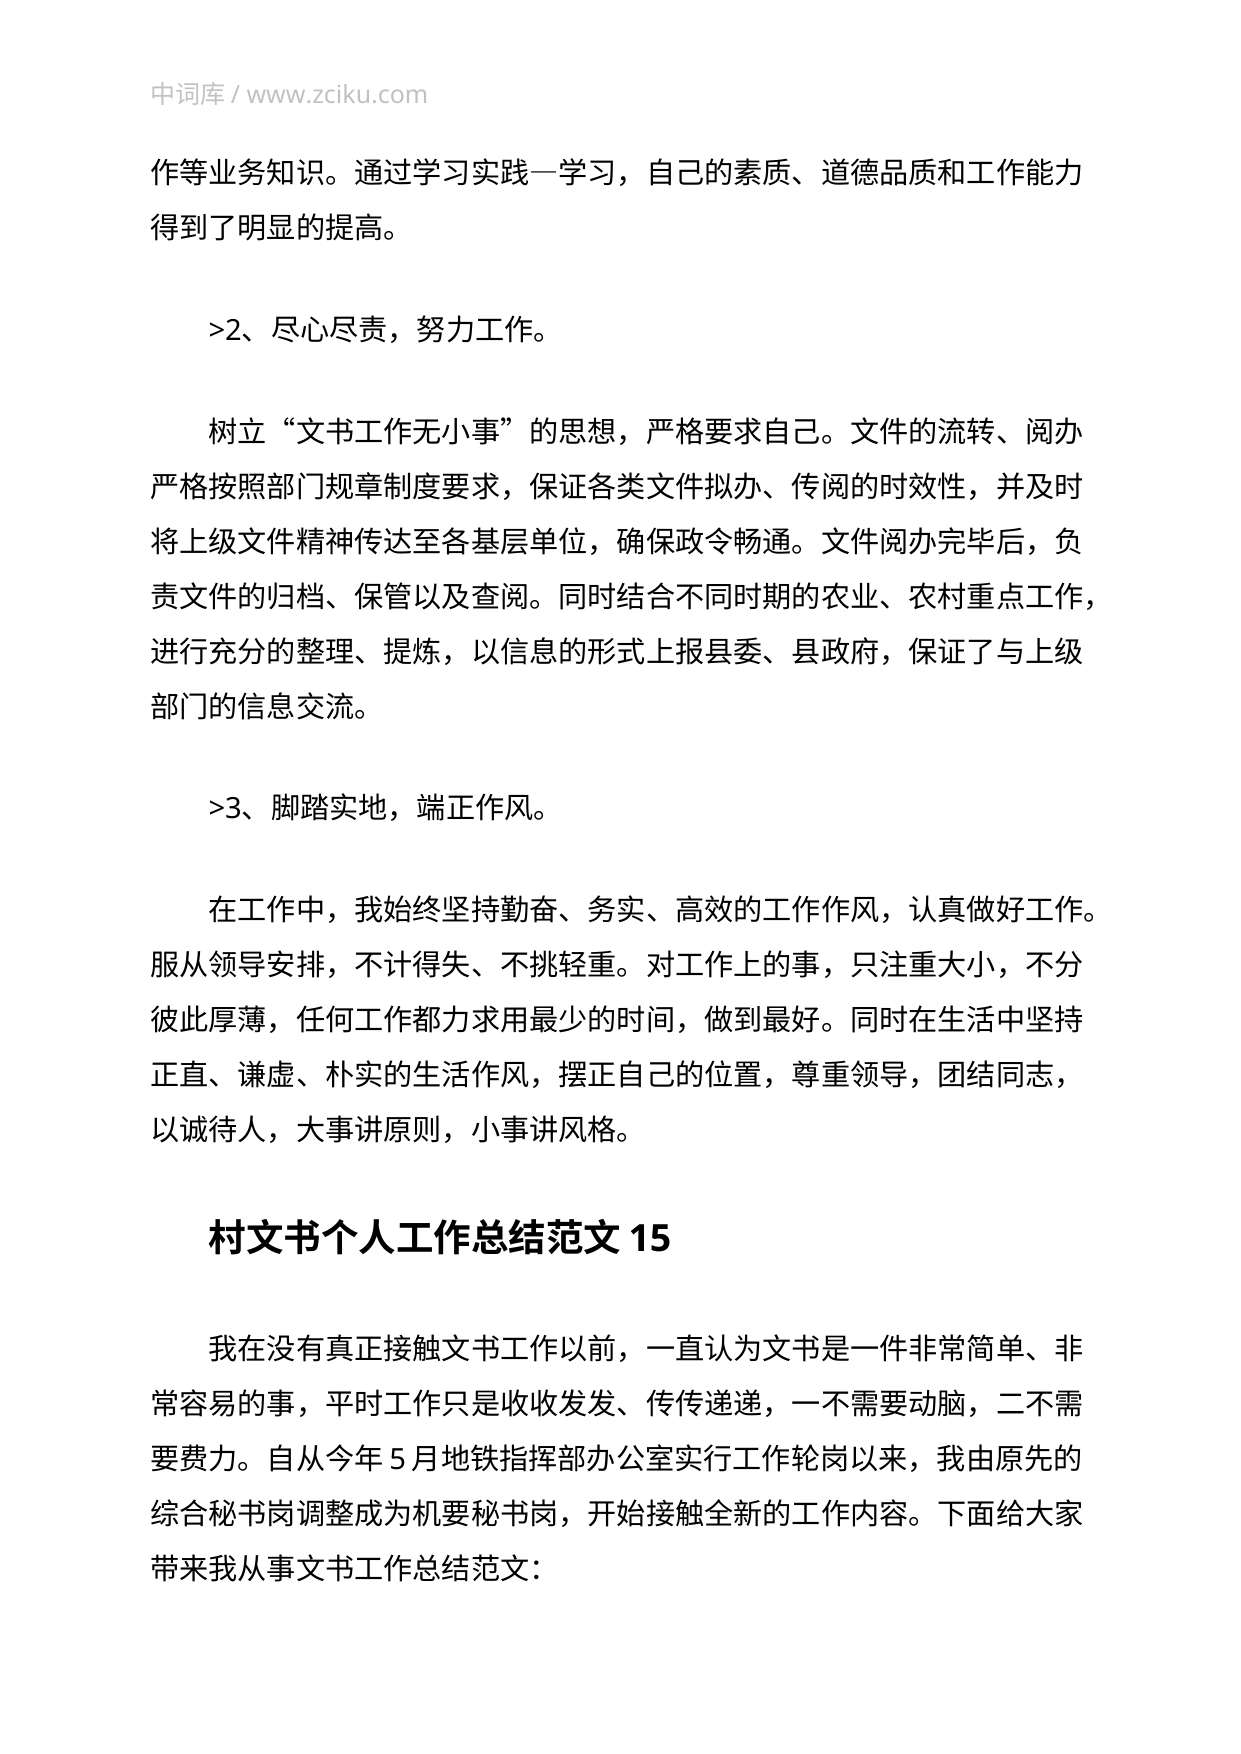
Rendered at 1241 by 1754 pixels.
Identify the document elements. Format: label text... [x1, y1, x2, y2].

text 树立“文书工作无小事”的思想，严格要求自己。文件的流转、阅办严格按照部门规章制度要求，保证各类文件拟办、传阅的时效性，并及时将上级文件精神传达至各基层单位，确保政令畅通。文件阅办完毕后，负责文件的归档、保管以及查阅。同时结合不同时期的农业、农村重点工作，进行充分的整理、提炼，以信息的形式上报县委、县政府，保证了与上级部门的信息交流。 [150, 409, 1090, 725]
text 在工作中，我始终坚持勤奋、务实、高效的工作作风，认真做好工作。服从领导安排，不计得失、不挑轻重。对工作上的事，只注重大小，不分彼此厚薄，任何工作都力求用最少的时间，做到最好。同时在生活中坚持正直、谦虚、朴实的生活作风，摆正自己的位置，尊重领导，团结同志，以诚待人，大事讲原则，小事讲风格。 [150, 887, 1090, 1149]
text >3、脚踏实地，端正作风。 [150, 785, 1090, 827]
text 村文书个人工作总结范文15 [150, 1208, 1090, 1263]
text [150, 150, 1090, 247]
text 我在没有真正接触文书工作以前，一直认为文书是一件非常简单、非常容易的事，平时工作只是收收发发、传传递递，一不需要动脑，二不需要费力。自从今年5月地铁指挥部办公室实行工作轮岗以来，我由原先的综合秘书岗调整成为机要秘书岗，开始接触全新的工作内容。下面给大家带来我从事文书工作总结范文： [150, 1326, 1090, 1588]
text >2、尽心尽责，努力工作。 [150, 307, 1090, 349]
